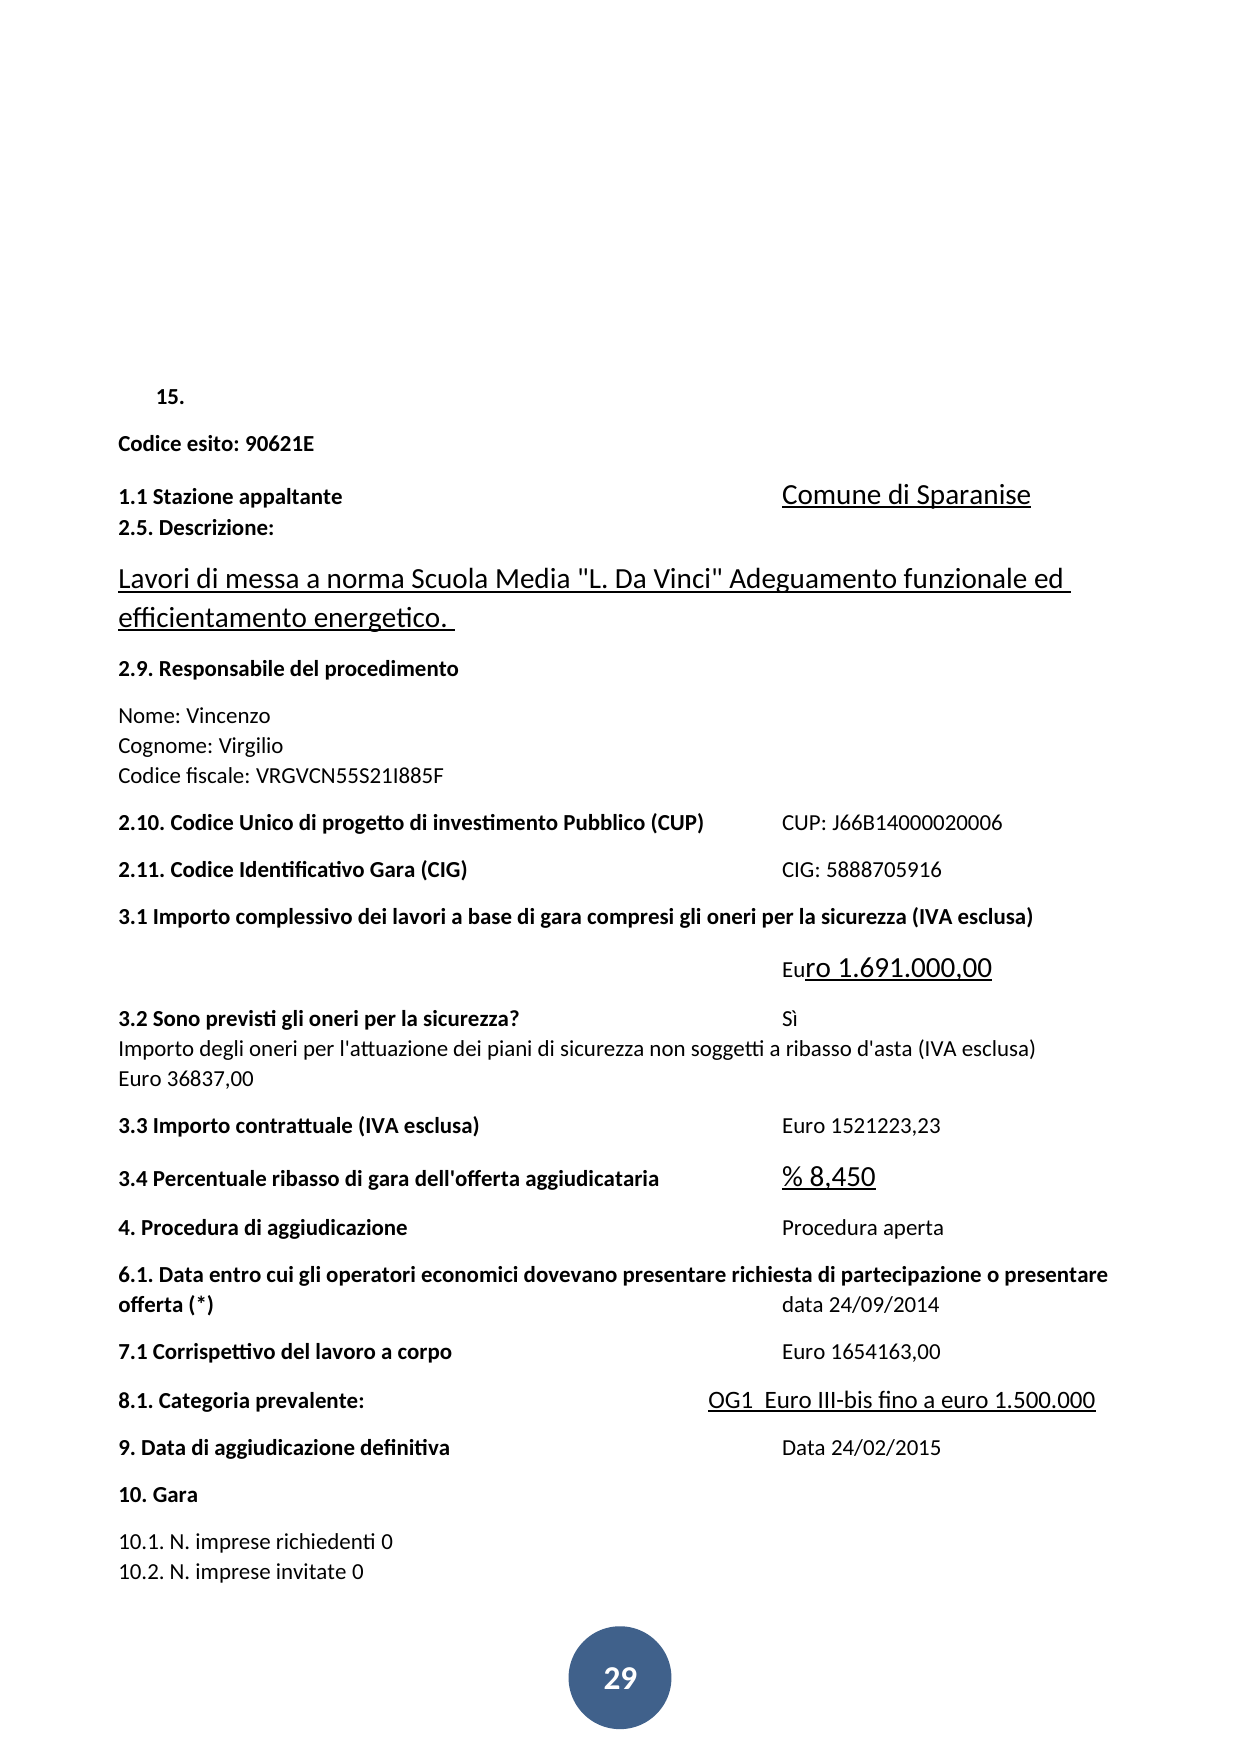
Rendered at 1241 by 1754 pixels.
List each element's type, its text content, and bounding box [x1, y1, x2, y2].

text Lavori di messa a norma Scuola Media "L. Da Vinci" Adeguamento funzionale ed efficientamento energetico. [118, 560, 1122, 634]
text 3.3 Importo contrattuale (IVA esclusa) Euro 1521223,23 [118, 1111, 1122, 1139]
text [118, 1527, 1122, 1586]
text 2.11. Codice Identificativo Gara (CIG) CIG: 5888705916 [118, 855, 1122, 883]
text Codice esito: 90621E [118, 429, 1122, 457]
text 3.4 Percentuale ribasso di gara dell'offerta aggiudicataria % 8,450 [118, 1158, 1122, 1194]
text 3.1 Importo complessivo dei lavori a base di gara compresi gli oneri per la sicurezza (IVA esclusa) [118, 902, 1122, 930]
text Euro 1.691.000,00 [708, 949, 1122, 984]
text 4. Procedura di aggiudicazione Procedura aperta [118, 1213, 1122, 1241]
text Nome: Vincenzo Cognome: Virgilio Codice fiscale: VRGVCN55S21I885F [118, 701, 1122, 789]
text 6.1. Data entro cui gli operatori economici dovevano presentare richiesta di partecipazione o presentare offerta (*) data 24/09/2014 [118, 1260, 1122, 1318]
text 7.1 Corrispettivo del lavoro a corpo Euro 1654163,00 [118, 1337, 1122, 1365]
text 8.1. Categoria prevalente: OG1 Euro III-bis fino a euro 1.500.000 [118, 1384, 1122, 1414]
text 3.2 Sono previsti gli oneri per la sicurezza? Sì Importo degli oneri per l'attuazione dei piani di sicurezza non soggetti a ribasso d'asta (IVA esclusa) Euro 36837,00 [118, 1004, 1122, 1092]
text 10. Gara [118, 1480, 1122, 1508]
text 9. Data di aggiudicazione definitiva Data 24/02/2015 [118, 1433, 1122, 1462]
text 1.1 Stazione appaltante Comune di Sparanise 2.5. Descrizione: [118, 476, 1122, 542]
text 2.9. Responsabile del procedimento [118, 654, 1122, 682]
text 2.10. Codice Unico di progetto di investimento Pubblico (CUP) CUP: J66B14000020006 [118, 808, 1122, 836]
